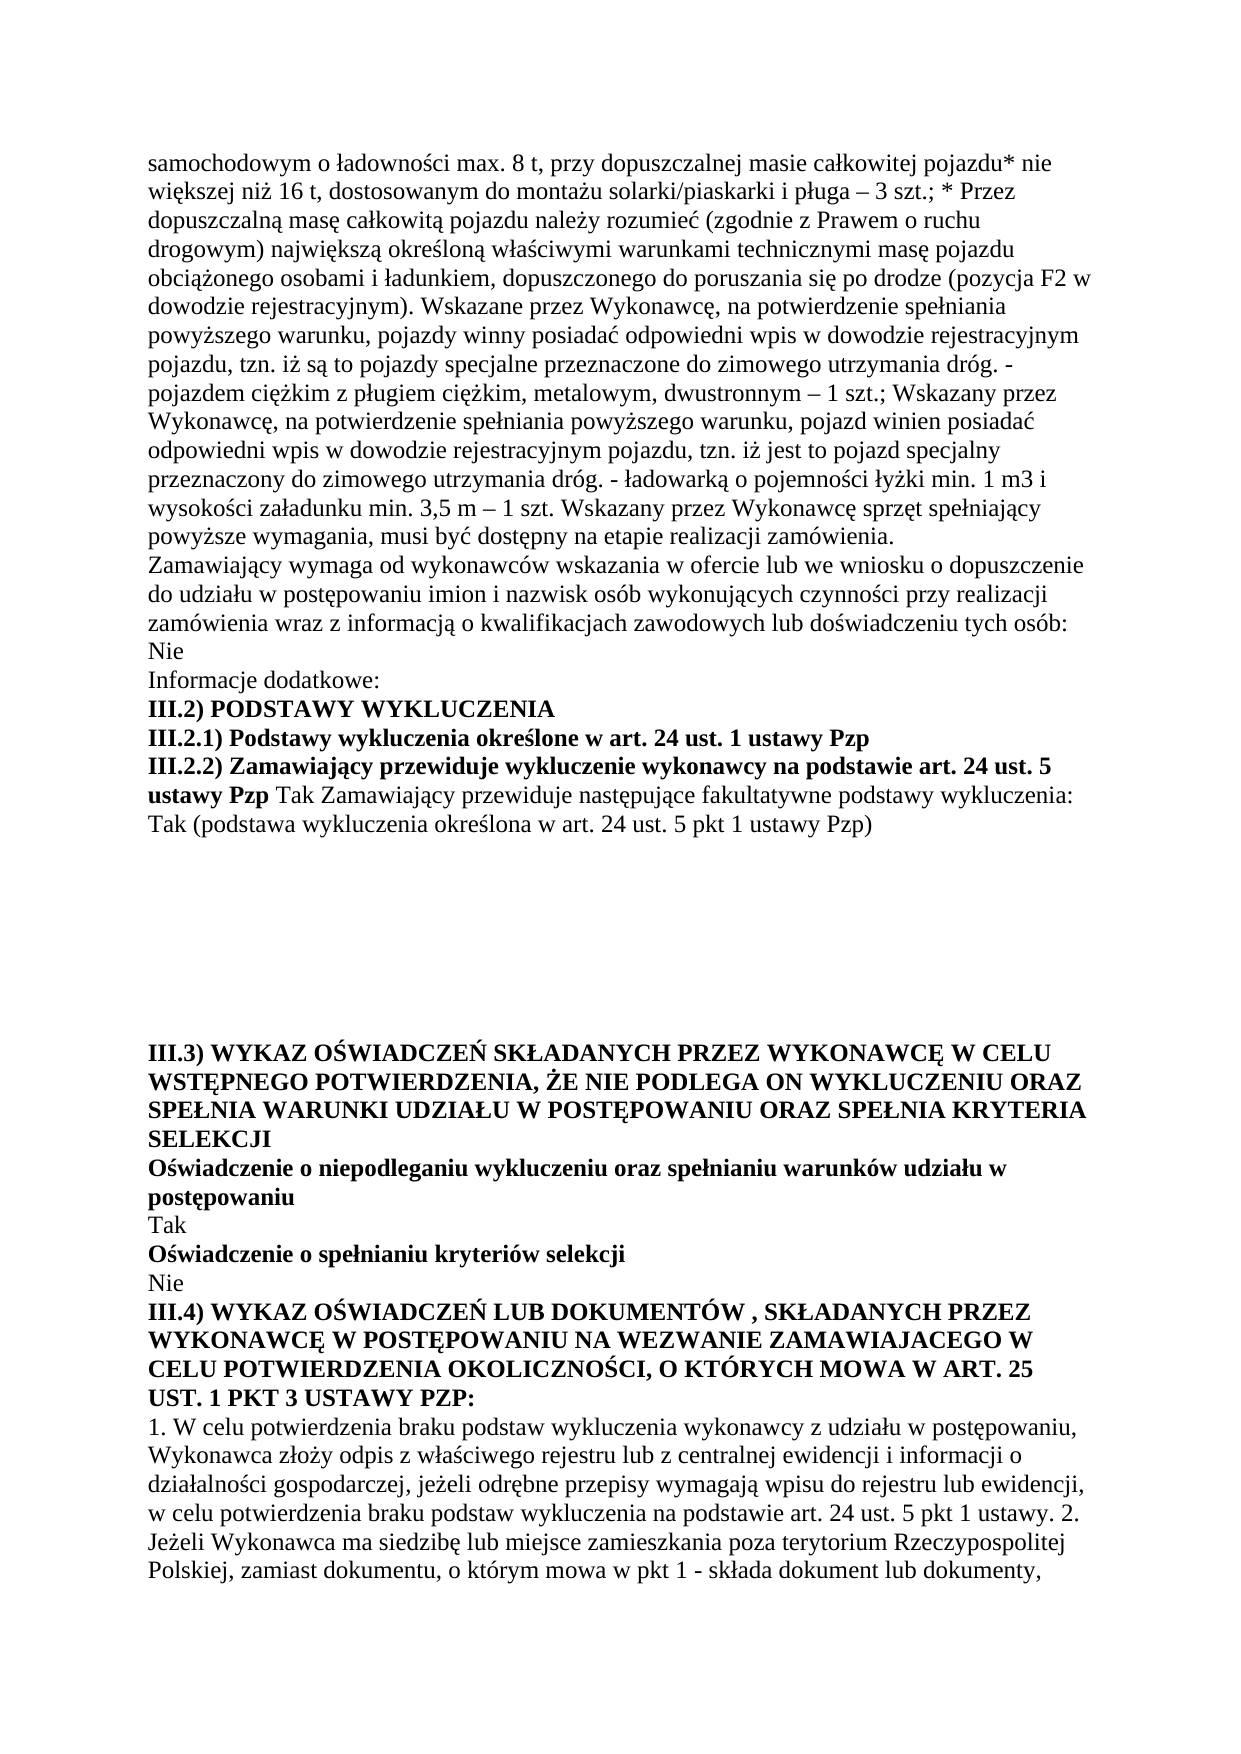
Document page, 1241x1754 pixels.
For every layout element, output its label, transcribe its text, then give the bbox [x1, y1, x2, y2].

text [148, 148, 1093, 694]
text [148, 1412, 1093, 1584]
text III.2) PODSTAWY WYKLUCZENIA [148, 694, 1093, 723]
text Oświadczenie o niepodleganiu wykluczeniu oraz spełnianiu warunków udziału w postępowaniu Tak Oświadczenie o spełnianiu kryteriów selekcji Nie [148, 1153, 1093, 1297]
text III.2.1) Podstawy wykluczenia określone w art. 24 ust. 1 ustawy Pzp III.2.2) Zamawiający przewiduje wykluczenie wykonawcy na podstawie art. 24 ust. 5 ustawy Pzp Tak Zamawiający przewiduje następujące fakultatywne podstawy wykluczenia: Tak (podstawa wykluczenia określona w art. 24 ust. 5 pkt 1 ustawy Pzp) [148, 723, 1093, 1038]
text III.4) WYKAZ OŚWIADCZEŃ LUB DOKUMENTÓW , SKŁADANYCH PRZEZ WYKONAWCĘ W POSTĘPOWANIU NA WEZWANIE ZAMAWIAJACEGO W CELU POTWIERDZENIA OKOLICZNOŚCI, O KTÓRYCH MOWA W ART. 25 UST. 1 PKT 3 USTAWY PZP: [148, 1297, 1093, 1412]
text III.3) WYKAZ OŚWIADCZEŃ SKŁADANYCH PRZEZ WYKONAWCĘ W CELU WSTĘPNEGO POTWIERDZENIA, ŻE NIE PODLEGA ON WYKLUCZENIU ORAZ SPEŁNIA WARUNKI UDZIAŁU W POSTĘPOWANIU ORAZ SPEŁNIA KRYTERIA SELEKCJI [148, 1038, 1093, 1153]
